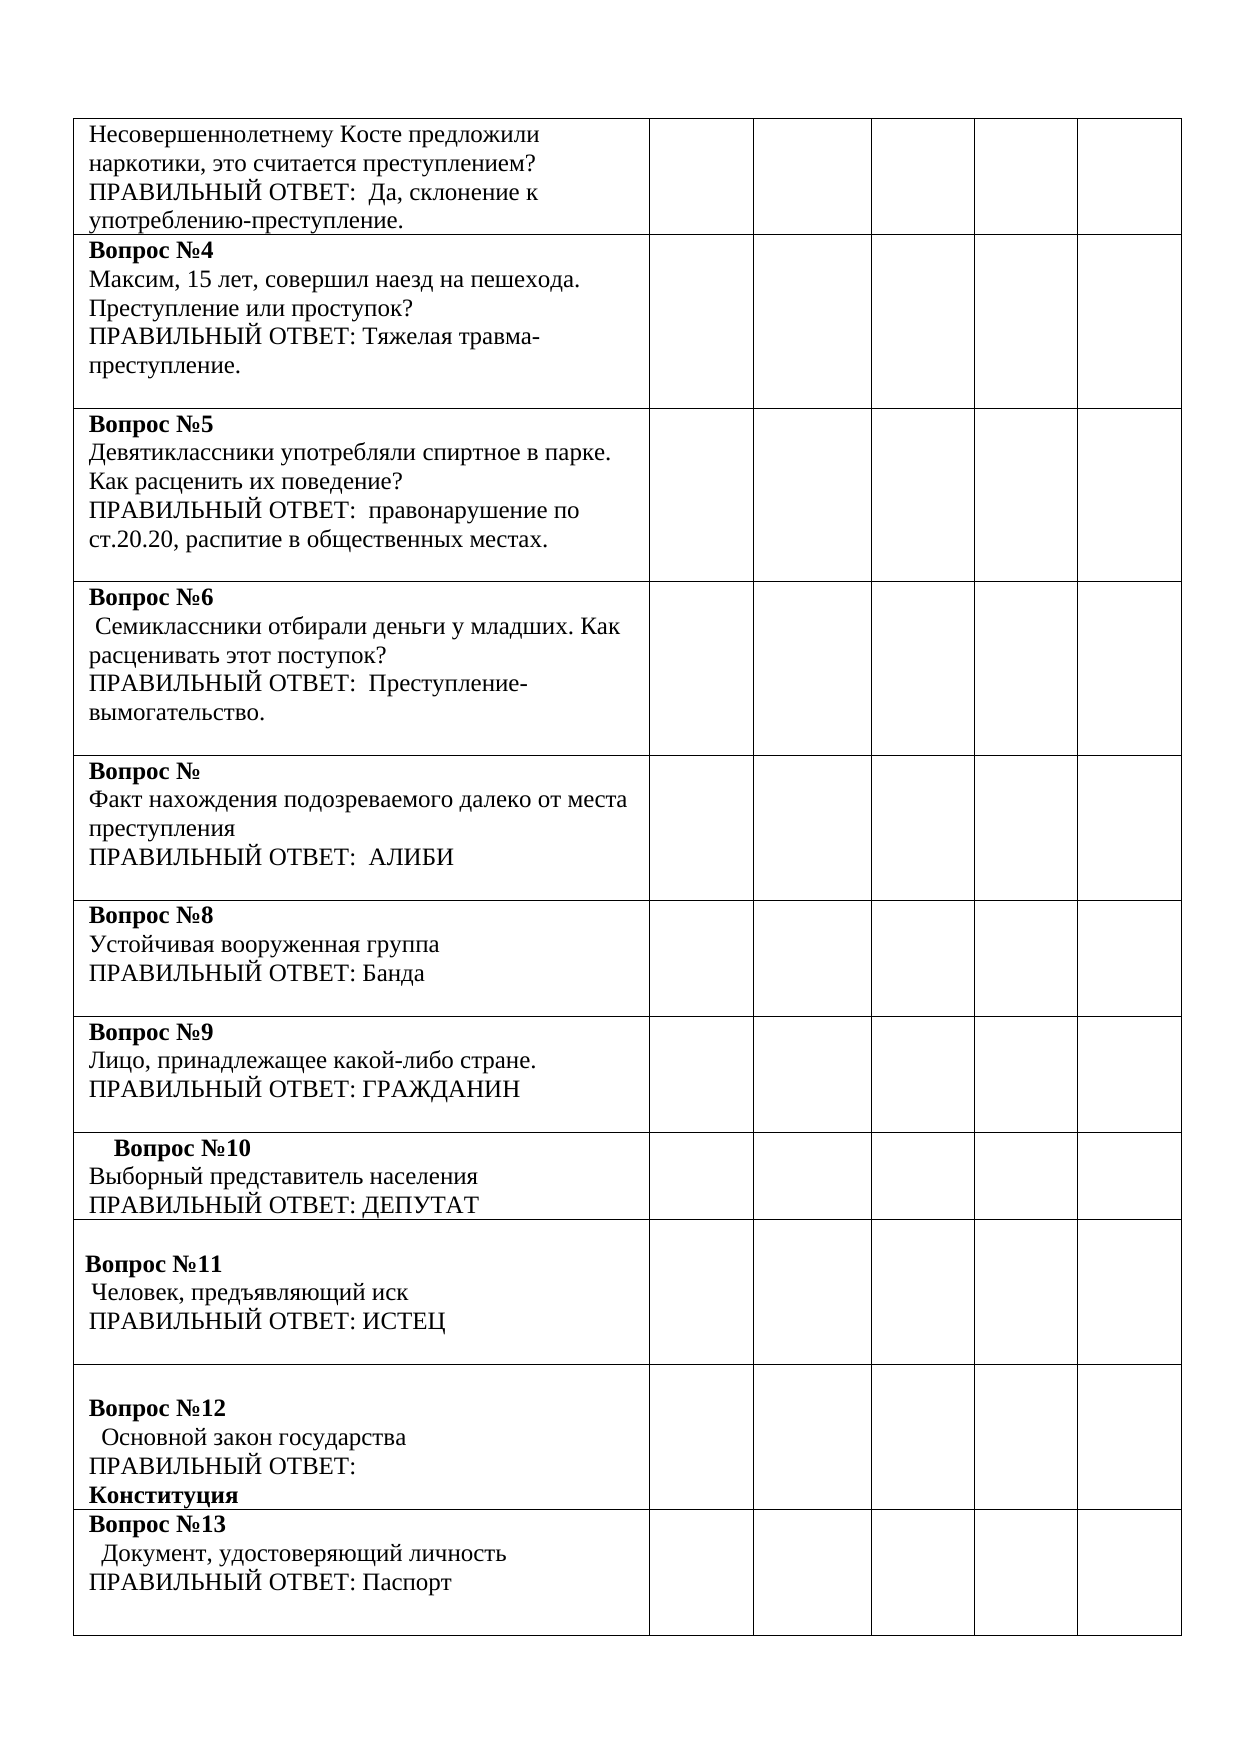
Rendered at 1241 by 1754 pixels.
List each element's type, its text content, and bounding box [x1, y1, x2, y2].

table_cell [975, 235, 1077, 408]
table_cell [1078, 119, 1181, 234]
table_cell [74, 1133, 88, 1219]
table_cell [1078, 901, 1181, 1016]
table_cell Вопрос №6 Семиклассники отбирали деньги у младших. Как расценивать этот поступок? ПРАВИЛЬНЫЙ ОТВЕТ: Преступление- вымогательство. [74, 582, 649, 755]
table_cell [975, 409, 1077, 581]
table_cell [975, 119, 1077, 234]
table_cell [872, 235, 974, 408]
table_cell Вопрос №12 Основной закон государства ПРАВИЛЬНЫЙ ОТВЕТ: Конституция [74, 1365, 649, 1508]
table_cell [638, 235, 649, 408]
table_cell [975, 756, 1077, 899]
table_cell [975, 1133, 1077, 1219]
table_cell [1078, 756, 1181, 899]
table_cell [872, 1220, 974, 1364]
table_cell [754, 119, 871, 234]
table_cell [872, 119, 974, 234]
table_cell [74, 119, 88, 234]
table_cell [650, 235, 753, 408]
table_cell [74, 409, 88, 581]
table_cell [1078, 582, 1181, 755]
table_cell [872, 756, 974, 899]
table_cell [754, 1510, 871, 1635]
table_cell [872, 1133, 974, 1219]
table_cell [872, 1017, 974, 1132]
table_cell [1078, 235, 1181, 408]
table_cell [650, 756, 753, 899]
table_cell [754, 1365, 871, 1508]
table_cell [1078, 1365, 1181, 1508]
table_cell [650, 409, 753, 581]
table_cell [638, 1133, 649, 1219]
table_cell [754, 409, 871, 581]
table_cell [872, 1510, 974, 1635]
table_cell [872, 582, 974, 755]
table_cell [872, 901, 974, 1016]
table_cell [872, 409, 974, 581]
table_cell [1078, 1220, 1181, 1364]
table_cell Вопрос № Факт нахождения подозреваемого далеко от места преступления ПРАВИЛЬНЫЙ ОТВЕТ: АЛИБИ [74, 756, 649, 899]
table_cell [754, 1017, 871, 1132]
table_cell [754, 1133, 871, 1219]
table_cell [872, 1365, 974, 1508]
table_cell Вопрос №8 Устойчивая вооруженная группа ПРАВИЛЬНЫЙ ОТВЕТ: Банда [74, 901, 649, 1016]
table_cell [975, 1365, 1077, 1508]
table_cell Вопрос №11 Человек, предъявляющий иск ПРАВИЛЬНЫЙ ОТВЕТ: ИСТЕЦ [74, 1220, 649, 1364]
table_cell [650, 1220, 753, 1364]
table_cell [754, 756, 871, 899]
table_cell [650, 1365, 753, 1508]
table_cell [650, 119, 753, 234]
table_cell [975, 582, 1077, 755]
table_cell [754, 235, 871, 408]
table_cell [650, 1510, 753, 1635]
table_cell [975, 1220, 1077, 1364]
table_cell Вопрос №9 Лицо, принадлежащее какой-либо стране. ПРАВИЛЬНЫЙ ОТВЕТ: ГРАЖДАНИН [74, 1017, 649, 1132]
table_cell [1078, 1133, 1181, 1219]
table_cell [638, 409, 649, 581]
table_cell [650, 901, 753, 1016]
table_cell [1078, 409, 1181, 581]
table_cell [754, 1220, 871, 1364]
table_cell [975, 1017, 1077, 1132]
table_cell [1078, 1017, 1181, 1132]
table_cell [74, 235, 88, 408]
table_cell [650, 1017, 753, 1132]
table_cell [975, 1510, 1077, 1635]
table_cell [754, 582, 871, 755]
table_cell [650, 582, 753, 755]
table_cell [650, 1133, 753, 1219]
table_cell [975, 901, 1077, 1016]
table_cell [1078, 1510, 1181, 1635]
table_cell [74, 1510, 649, 1635]
table_cell [754, 901, 871, 1016]
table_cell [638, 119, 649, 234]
